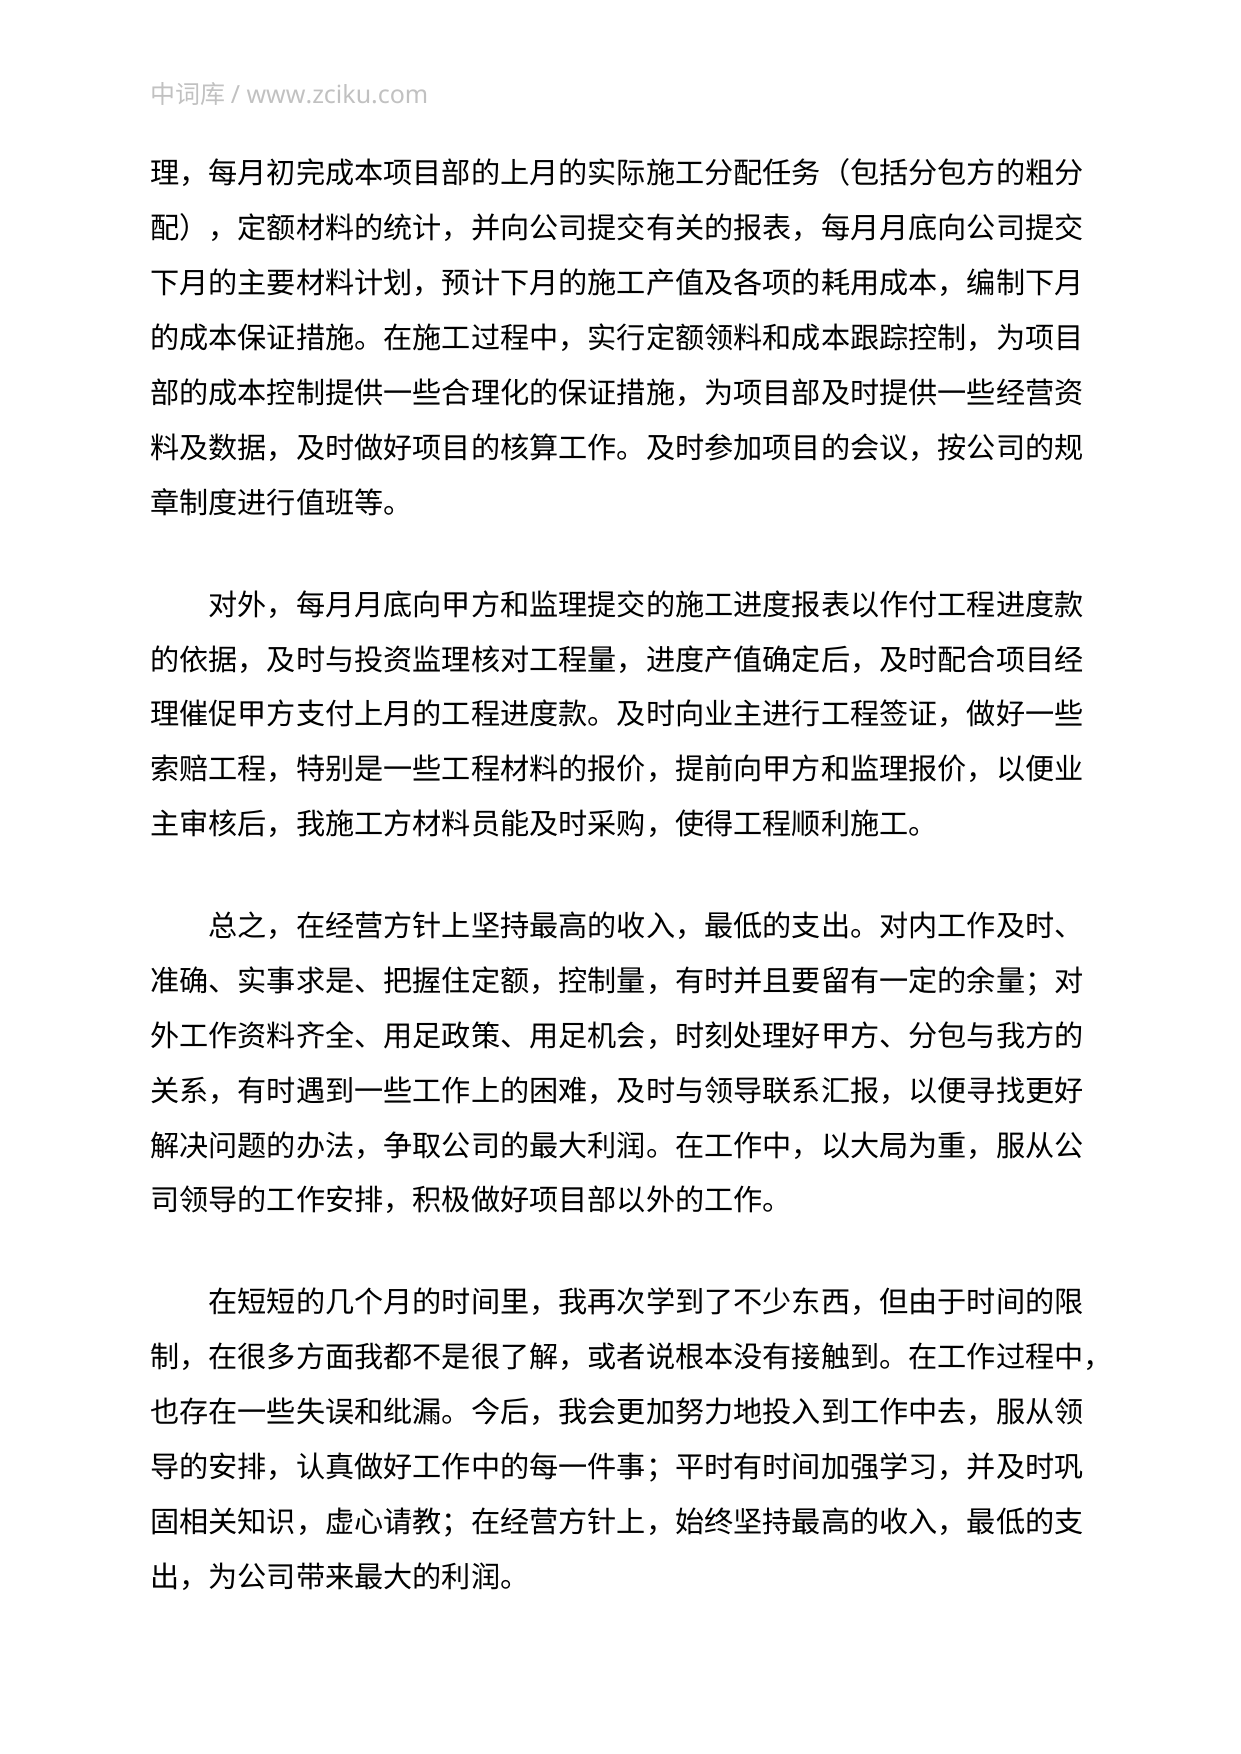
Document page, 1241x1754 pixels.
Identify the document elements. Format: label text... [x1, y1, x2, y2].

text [150, 150, 1090, 522]
text 对外，每月月底向甲方和监理提交的施工进度报表以作付工程进度款的依据，及时与投资监理核对工程量，进度产值确定后，及时配合项目经理催促甲方支付上月的工程进度款。及时向业主进行工程签证，做好一些索赔工程，特别是一些工程材料的报价，提前向甲方和监理报价，以便业主审核后，我施工方材料员能及时采购，使得工程顺利施工。 [150, 581, 1090, 843]
text 在短短的几个月的时间里，我再次学到了不少东西，但由于时间的限制，在很多方面我都不是很了解，或者说根本没有接触到。在工作过程中，也存在一些失误和纰漏。今后，我会更加努力地投入到工作中去，服从领导的安排，认真做好工作中的每一件事；平时有时间加强学习，并及时巩固相关知识，虚心请教；在经营方针上，始终坚持最高的收入，最低的支出，为公司带来最大的利润。 [150, 1279, 1090, 1596]
text 总之，在经营方针上坚持最高的收入，最低的支出。对内工作及时、准确、实事求是、把握住定额，控制量，有时并且要留有一定的余量；对外工作资料齐全、用足政策、用足机会，时刻处理好甲方、分包与我方的关系，有时遇到一些工作上的困难，及时与领导联系汇报，以便寻找更好解决问题的办法，争取公司的最大利润。在工作中，以大局为重，服从公司领导的工作安排，积极做好项目部以外的工作。 [150, 902, 1090, 1219]
